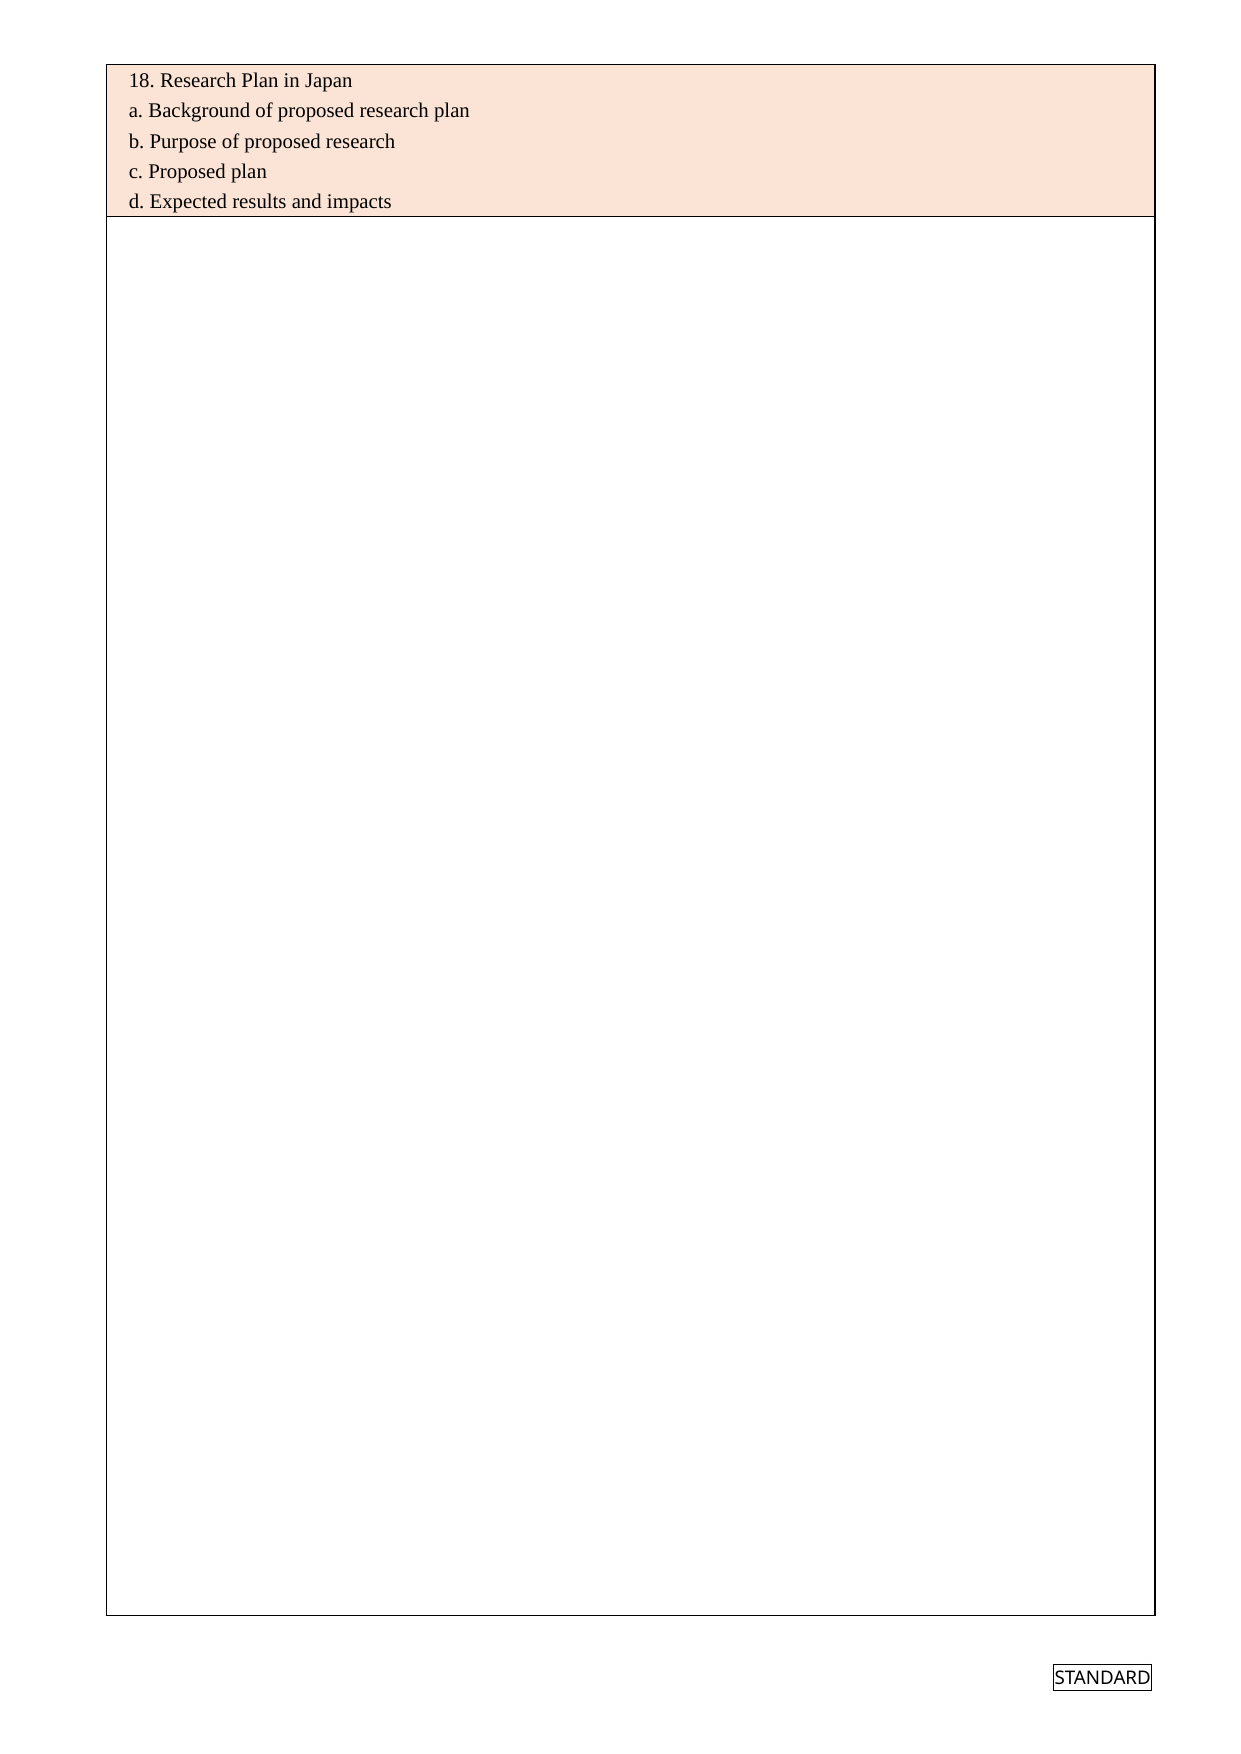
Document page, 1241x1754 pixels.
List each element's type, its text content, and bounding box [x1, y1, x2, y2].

table_cell [107, 217, 1154, 1614]
table_header 18. Research Plan in Japan a. Background of proposed research plan b. Purpose of proposed research c. Proposed plan d. Expected results and impacts [107, 65, 1154, 216]
